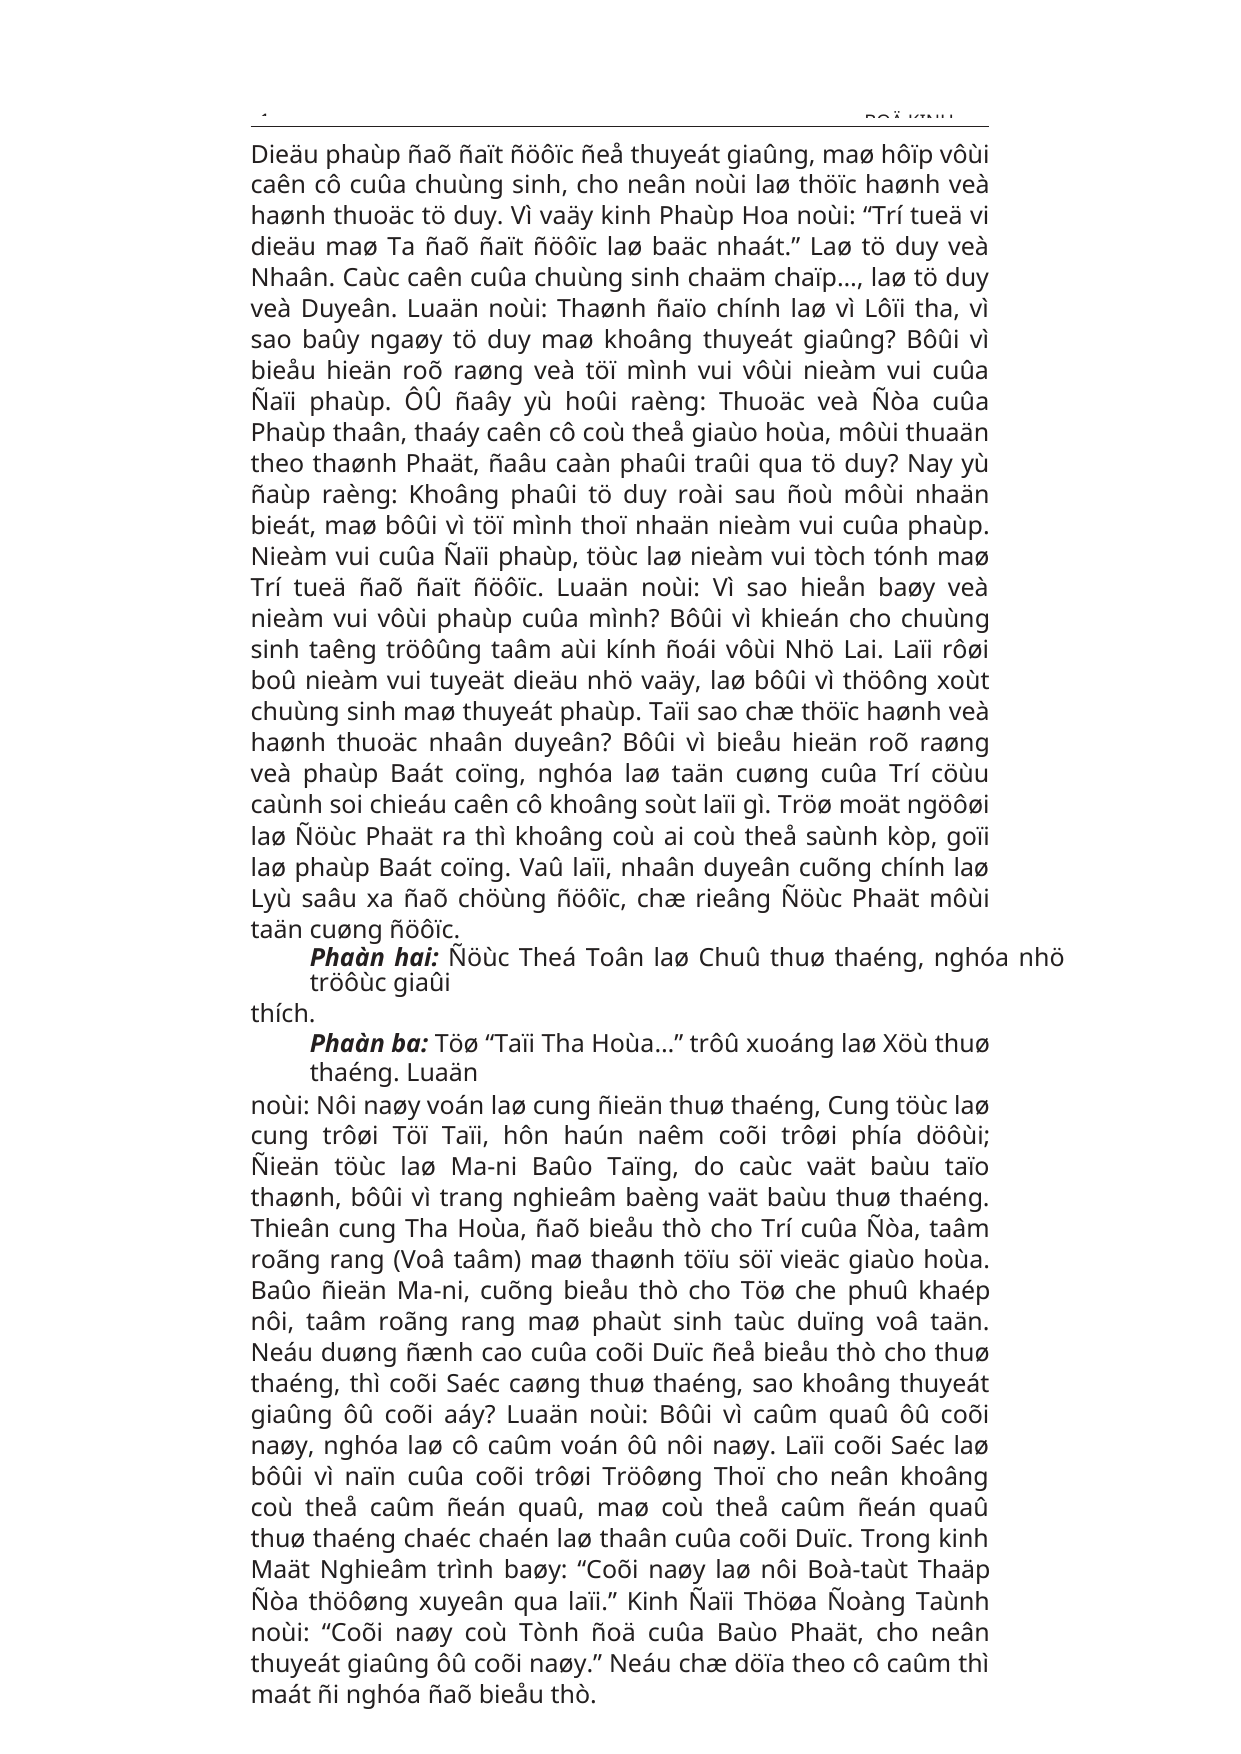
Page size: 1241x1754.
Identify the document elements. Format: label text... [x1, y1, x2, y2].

text Phaàn ba: Töø “Taïi Tha Hoùa…” trôû xuoáng laø Xöù thuø thaéng. Luaän [309, 1028, 1065, 1087]
text Dieäu phaùp ñaõ ñaït ñöôïc ñeå thuyeát giaûng, maø hôïp vôùi caên cô cuûa chuùng sinh, cho neân noùi laø thöïc haønh veà haønh thuoäc tö duy. Vì vaäy kinh Phaùp Hoa noùi: “Trí tueä vi dieäu maø Ta ñaõ ñaït ñöôïc laø baäc nhaát.” Laø tö duy veà Nhaân. Caùc caên cuûa chuùng sinh chaäm chaïp…, laø tö duy veà Duyeân. Luaän noùi: Thaønh ñaïo chính laø vì Lôïi tha, vì sao baûy ngaøy tö duy maø khoâng thuyeát giaûng? Bôûi vì bieåu hieän roõ raøng veà töï mình vui vôùi nieàm vui cuûa Ñaïi phaùp. ÔÛ ñaây yù hoûi raèng: Thuoäc veà Ñòa cuûa Phaùp thaân, thaáy caên cô coù theå giaùo hoùa, môùi thuaän theo thaønh Phaät, ñaâu caàn phaûi traûi qua tö duy? Nay yù ñaùp raèng: Khoâng phaûi tö duy roài sau ñoù môùi nhaän bieát, maø bôûi vì töï mình thoï nhaän nieàm vui cuûa phaùp. Nieàm vui cuûa Ñaïi phaùp, töùc laø nieàm vui tòch tónh maø Trí tueä ñaõ ñaït ñöôïc. Luaän noùi: Vì sao hieån baøy veà nieàm vui vôùi phaùp cuûa mình? Bôûi vì khieán cho chuùng sinh taêng tröôûng taâm aùi kính ñoái vôùi Nhö Lai. Laïi rôøi boû nieàm vui tuyeät dieäu nhö vaäy, laø bôûi vì thöông xoùt chuùng sinh maø thuyeát phaùp. Taïi sao chæ thöïc haønh veà haønh thuoäc nhaân duyeân? Bôûi vì bieåu hieän roõ raøng veà phaùp Baát coïng, nghóa laø taän cuøng cuûa Trí cöùu caùnh soi chieáu caên cô khoâng soùt laïi gì. Tröø moät ngöôøi laø Ñöùc Phaät ra thì khoâng coù ai coù theå saùnh kòp, goïi laø phaùp Baát coïng. Vaû laïi, nhaân duyeân cuõng chính laø Lyù saâu xa ñaõ chöùng ñöôïc, chæ rieâng Ñöùc Phaät môùi taän cuøng ñöôïc. [250, 138, 990, 945]
text Phaàn hai: Ñöùc Theá Toân laø Chuû thuø thaéng, nghóa nhö tröôùc giaûi [309, 945, 1065, 997]
text thích. [250, 997, 1065, 1028]
text noùi: Nôi naøy voán laø cung ñieän thuø thaéng, Cung töùc laø cung trôøi Töï Taïi, hôn haún naêm coõi trôøi phía döôùi; Ñieän töùc laø Ma-ni Baûo Taïng, do caùc vaät baùu taïo thaønh, bôûi vì trang nghieâm baèng vaät baùu thuø thaéng. Thieân cung Tha Hoùa, ñaõ bieåu thò cho Trí cuûa Ñòa, taâm roãng rang (Voâ taâm) maø thaønh töïu söï vieäc giaùo hoùa. Baûo ñieän Ma-ni, cuõng bieåu thò cho Töø che phuû khaép nôi, taâm roãng rang maø phaùt sinh taùc duïng voâ taän. Neáu duøng ñænh cao cuûa coõi Duïc ñeå bieåu thò cho thuø thaéng, thì coõi Saéc caøng thuø thaéng, sao khoâng thuyeát giaûng ôû coõi aáy? Luaän noùi: Bôûi vì caûm quaû ôû coõi naøy, nghóa laø cô caûm voán ôû nôi naøy. Laïi coõi Saéc laø bôûi vì naïn cuûa coõi trôøi Tröôøng Thoï cho neân khoâng coù theå caûm ñeán quaû, maø coù theå caûm ñeán quaû thuø thaéng chaéc chaén laø thaân cuûa coõi Duïc. Trong kinh Maät Nghieâm trình baøy: “Coõi naøy laø nôi Boà-taùt Thaäp Ñòa thöôøng xuyeân qua laïi.” Kinh Ñaïi Thöøa Ñoàng Taùnh noùi: “Coõi naøy coù Tònh ñoä cuûa Baùo Phaät, cho neân thuyeát giaûng ôû coõi naøy.” Neáu chæ döïa theo cô caûm thì maát ñi nghóa ñaõ bieåu thò. [250, 1089, 990, 1710]
